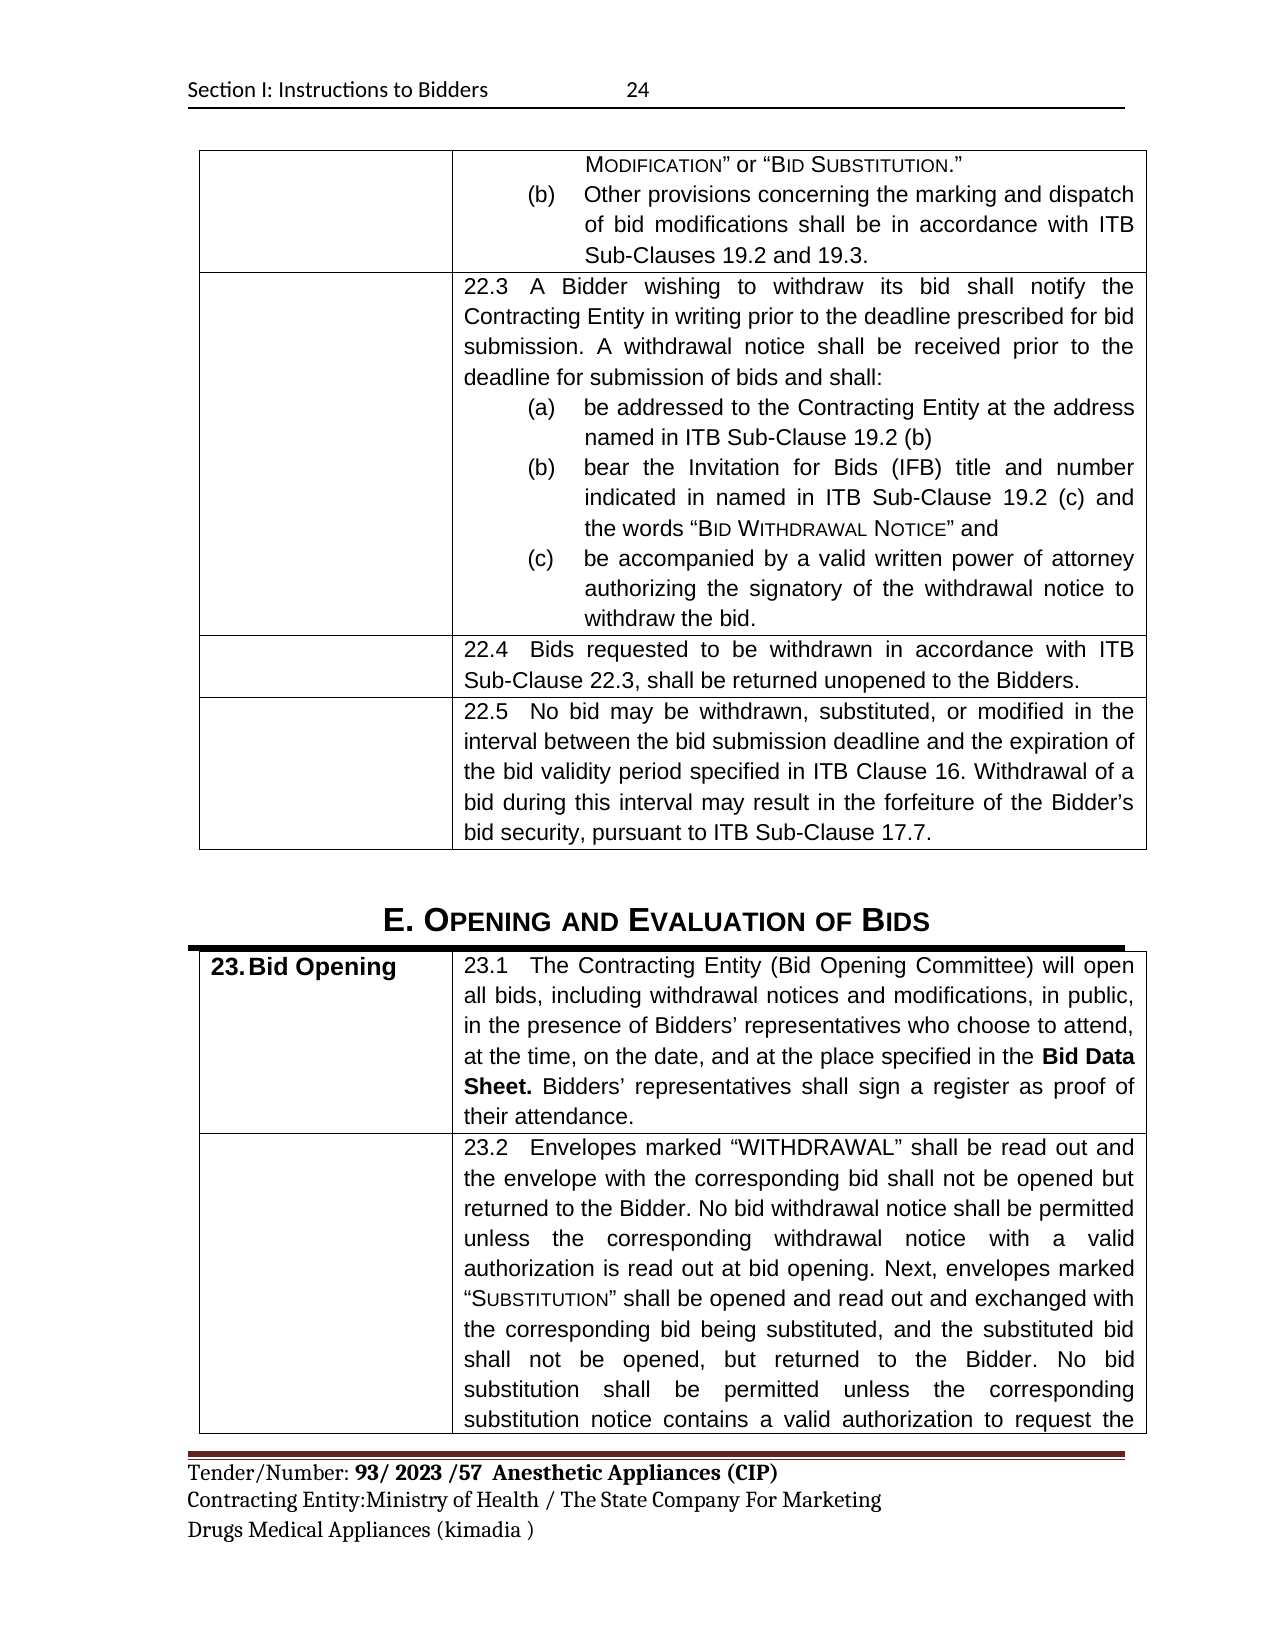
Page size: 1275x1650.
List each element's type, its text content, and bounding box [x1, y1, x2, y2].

table_cell [200, 698, 452, 849]
table_cell [200, 1134, 452, 1432]
table_cell [200, 273, 452, 635]
text E. Opening and Evaluation of Bids [187, 900, 1125, 951]
table_cell 22.5 No bid may be withdrawn, substituted, or modified in the interval between the bid submission deadline and the expiration of the bid validity period specified in ITB Clause 16. Withdrawal of a bid during this interval may result in the forfeiture of the Bidder’s bid security, pursuant to ITB Sub-Clause 17.7. [453, 698, 1146, 849]
table_header 23. Bid Opening [200, 952, 452, 1133]
table_cell [200, 636, 452, 697]
table_cell 22.4 Bids requested to be withdrawn in accordance with ITB Sub-Clause 22.3, shall be returned unopened to the Bidders. [453, 636, 1146, 697]
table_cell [453, 1134, 1146, 1432]
table_cell [200, 151, 452, 272]
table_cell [453, 151, 1146, 272]
table_header 23.1 The Contracting Entity (Bid Opening Committee) will open all bids, including withdrawal notices and modifications, in public, in the presence of Bidders’ representatives who choose to attend, at the time, on the date, and at the place specified in the Bid Data Sheet. Bidders’ representatives shall sign a register as proof of their attendance. [453, 952, 1146, 1133]
table_cell 22.3 A Bidder wishing to withdraw its bid shall notify the Contracting Entity in writing prior to the deadline prescribed for bid submission. A withdrawal notice shall be received prior to the deadline for submission of bids and shall: (a) be addressed to the Contracting Entity at the address named in ITB Sub-Clause 19.2 (b) (b) bear the Invitation for Bids (IFB) title and number indicated in named in ITB Sub-Clause 19.2 (c) and the words “Bid Withdrawal Notice” and (c) be accompanied by a valid written power of attorney authorizing the signatory of the withdrawal notice to withdraw the bid. [453, 273, 1146, 635]
